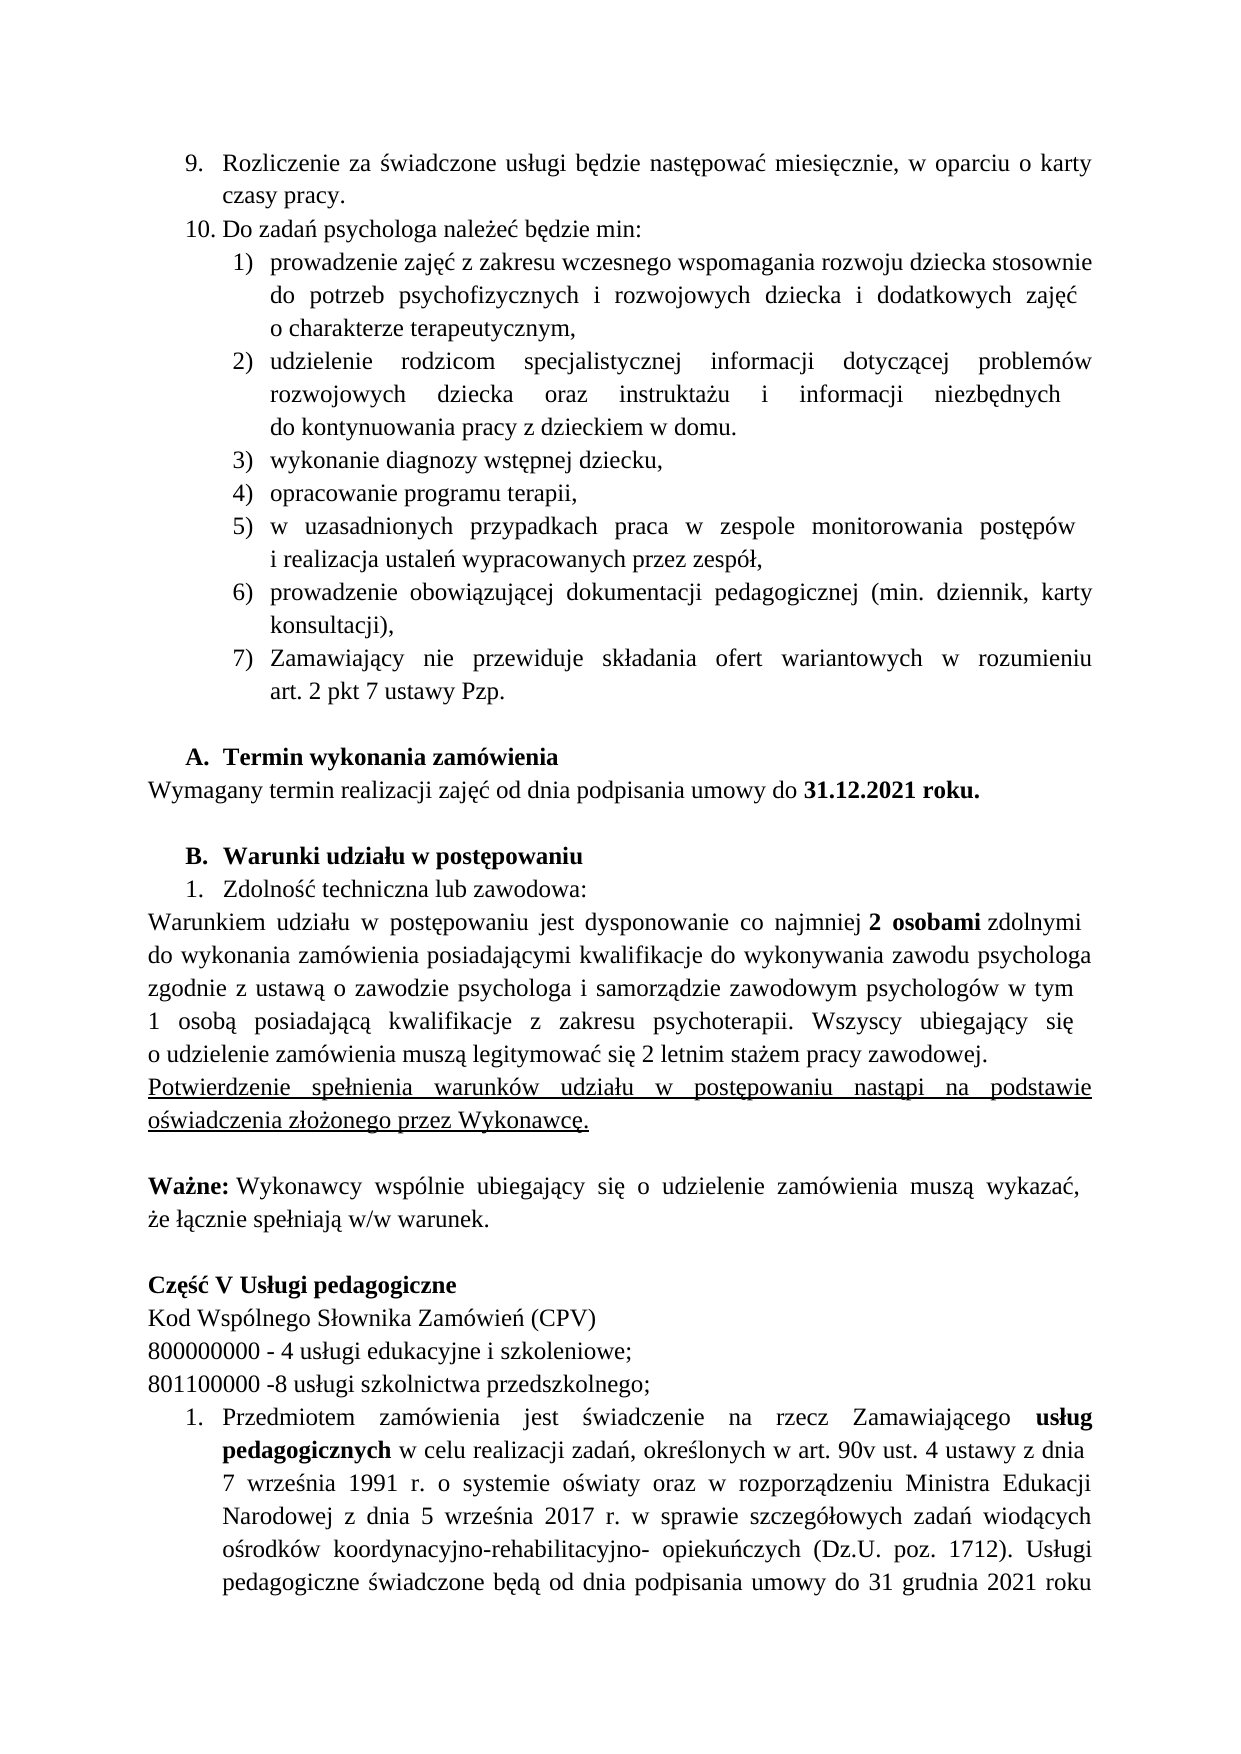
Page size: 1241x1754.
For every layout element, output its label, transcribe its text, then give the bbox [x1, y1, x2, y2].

text Ważne: Wykonawcy wspólnie ubiegający się o udzielenie zamówienia muszą wykazać, że łącznie spełniają w/w warunek. [148, 1171, 1093, 1233]
list opracowanie programu terapii, [232, 478, 1093, 507]
text Potwierdzenie spełnienia warunków udziału w postępowaniu nastąpi na podstawie oświadczenia złożonego przez Wykonawcę. [148, 1072, 1093, 1134]
text Wymagany termin realizacji zajęć od dnia podpisania umowy do 31.12.2021 roku. [148, 775, 1093, 804]
list Rozliczenie za świadczone usługi będzie następować miesięcznie, w oparciu o karty czasy pracy. [185, 148, 1093, 209]
list Zamawiający nie przewiduje składania ofert wariantowych w rozumieniu art. 2 pkt 7 ustawy Pzp. [232, 643, 1093, 705]
text Część V Usługi pedagogiczne [148, 1270, 1093, 1299]
list Warunki udziału w postępowaniu [185, 841, 1093, 870]
list udzielenie rodzicom specjalistycznej informacji dotyczącej problemów rozwojowych dziecka oraz instruktażu i informacji niezbędnych do kontynuowania pracy z dzieckiem w domu. [232, 346, 1093, 441]
text 800000000 - 4 usługi edukacyjne i szkoleniowe; [148, 1336, 1093, 1365]
text Kod Wspólnego Słownika Zamówień (CPV) [148, 1303, 1093, 1332]
text Warunkiem udziału w postępowaniu jest dysponowanie co najmniej 2 osobami zdolnymi do wykonania zamówienia posiadającymi kwalifikacje do wykonywania zawodu psychologa zgodnie z ustawą o zawodzie psychologa i samorządzie zawodowym psychologów w tym 1 osobą posiadającą kwalifikacje z zakresu psychoterapii. Wszyscy ubiegający się o udzielenie zamówienia muszą legitymować się 2 letnim stażem pracy zawodowej. [148, 907, 1093, 1068]
list prowadzenie zajęć z zakresu wczesnego wspomagania rozwoju dziecka stosownie do potrzeb psychofizycznych i rozwojowych dziecka i dodatkowych zajęć o charakterze terapeutycznym, [232, 247, 1093, 341]
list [185, 1402, 1093, 1596]
list w uzasadnionych przypadkach praca w zespole monitorowania postępów i realizacja ustaleń wypracowanych przez zespół, [232, 511, 1093, 573]
list prowadzenie obowiązującej dokumentacji pedagogicznej (min. dziennik, karty konsultacji), [232, 577, 1093, 639]
list Zdolność techniczna lub zawodowa: [185, 874, 1093, 903]
text 801100000 -8 usługi szkolnictwa przedszkolnego; [148, 1369, 1093, 1398]
list Termin wykonania zamówienia [185, 742, 1093, 771]
list Do zadań psychologa należeć będzie min: [185, 214, 1093, 242]
list wykonanie diagnozy wstępnej dziecku, [232, 445, 1093, 473]
